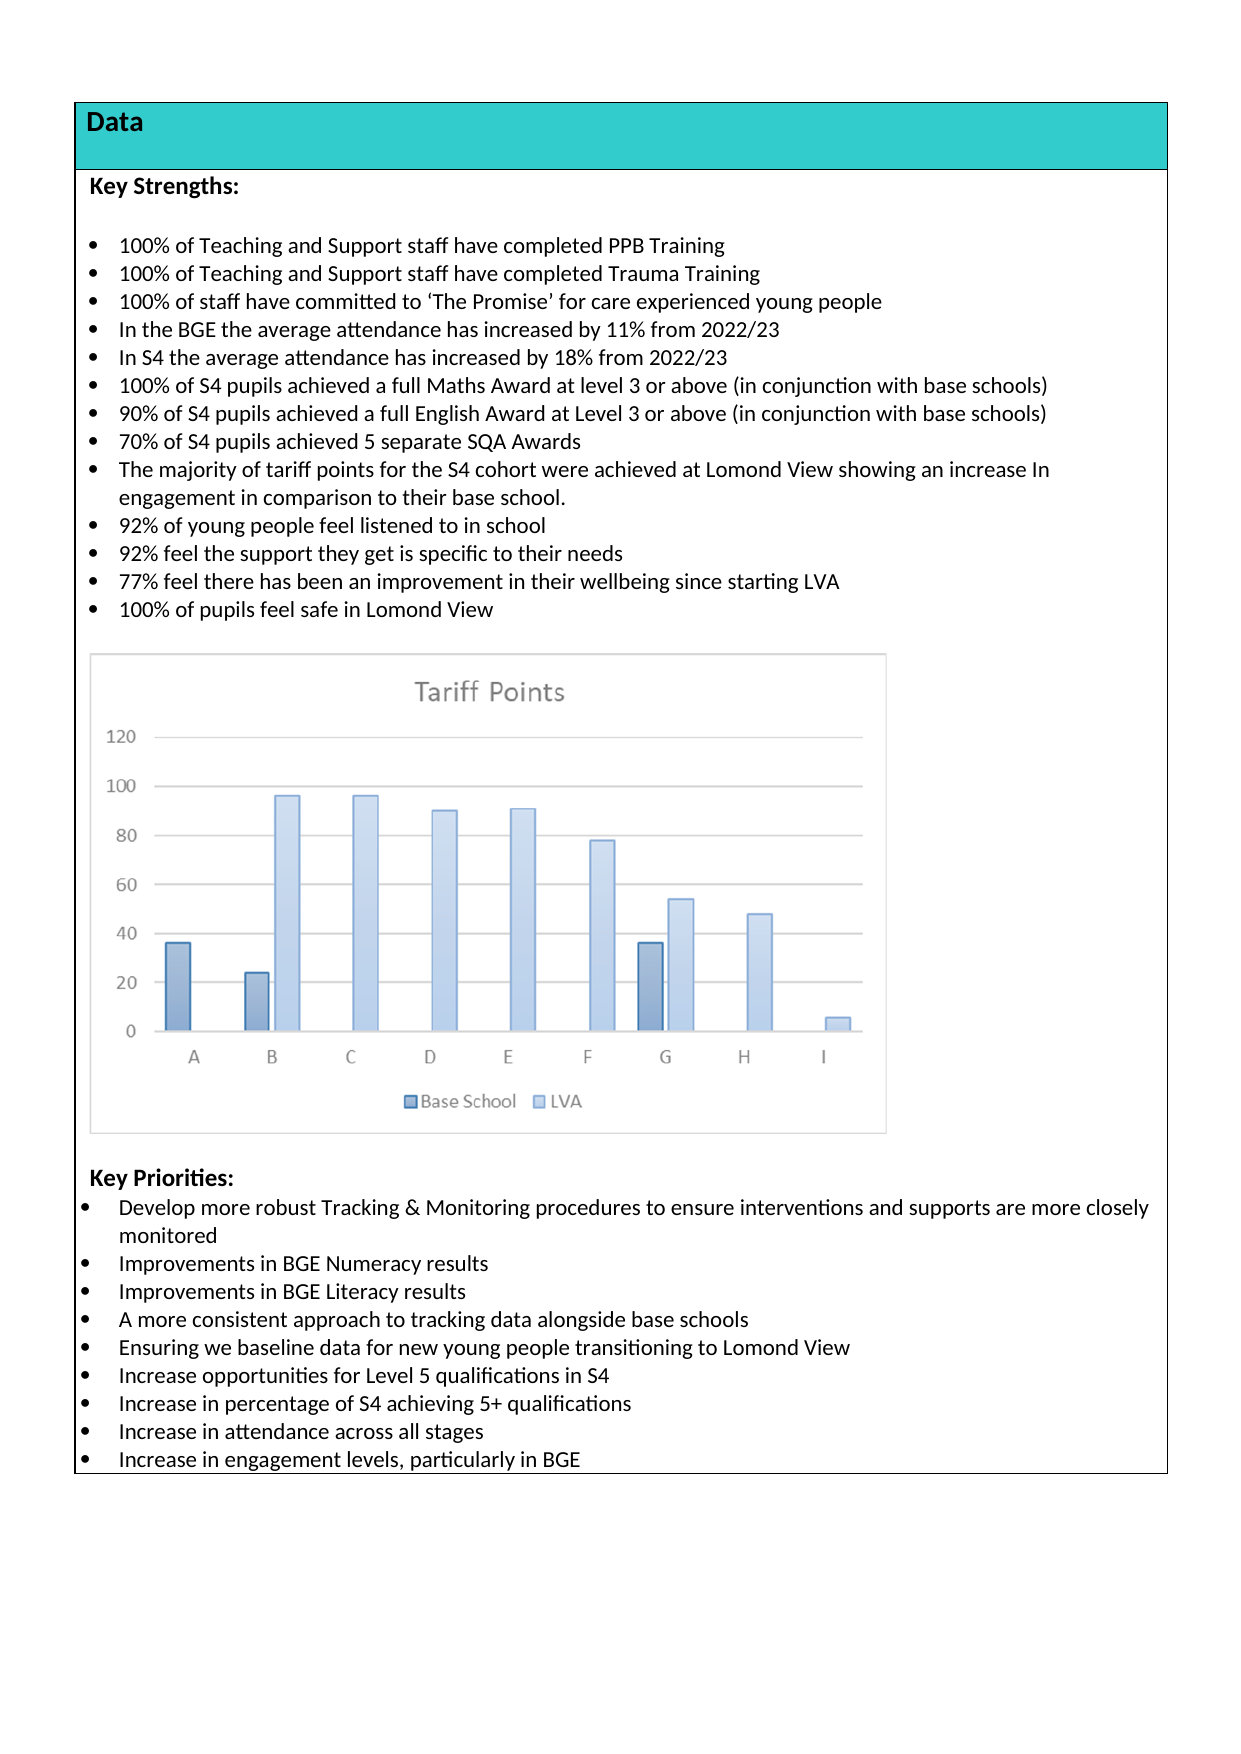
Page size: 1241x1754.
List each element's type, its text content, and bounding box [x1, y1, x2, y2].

picture [89, 653, 887, 1134]
table_header Data [76, 103, 1167, 169]
table_cell Key Strengths: 100% of Teaching and Support staff have completed PPB Training 100% of Teaching and Support staff have completed Trauma Training 100% of staff have committed to ‘The Promise’ for care experienced young people In the BGE the average attendance has increased by 11% from 2022/23 In S4 the average attendance has increased by 18% from 2022/23 100% of S4 pupils achieved a full Maths Award at level 3 or above (in conjunction with base schools) 90% of S4 pupils achieved a full English Award at Level 3 or above (in conjunction with base schools) 70% of S4 pupils achieved 5 separate SQA Awards The majority of tariff points for the S4 cohort were achieved at Lomond View showing an increase In engagement in comparison to their base school. 92% of young people feel listened to in school 92% feel the support they get is specific to their needs 77% feel there has been an improvement in their wellbeing since starting LVA 100% of pupils feel safe in Lomond View Key Priorities: Develop more robust Tracking & Monitoring procedures to ensure interventions and supports are more closely monitored Improvements in BGE Numeracy results Improvements in BGE Literacy results A more consistent approach to tracking data alongside base schools Ensuring we baseline data for new young people transitioning to Lomond View Increase opportunities for Level 5 qualifications in S4 Increase in percentage of S4 achieving 5+ qualifications Increase in attendance across all stages Increase in engagement levels, particularly in BGE [76, 170, 1167, 1473]
